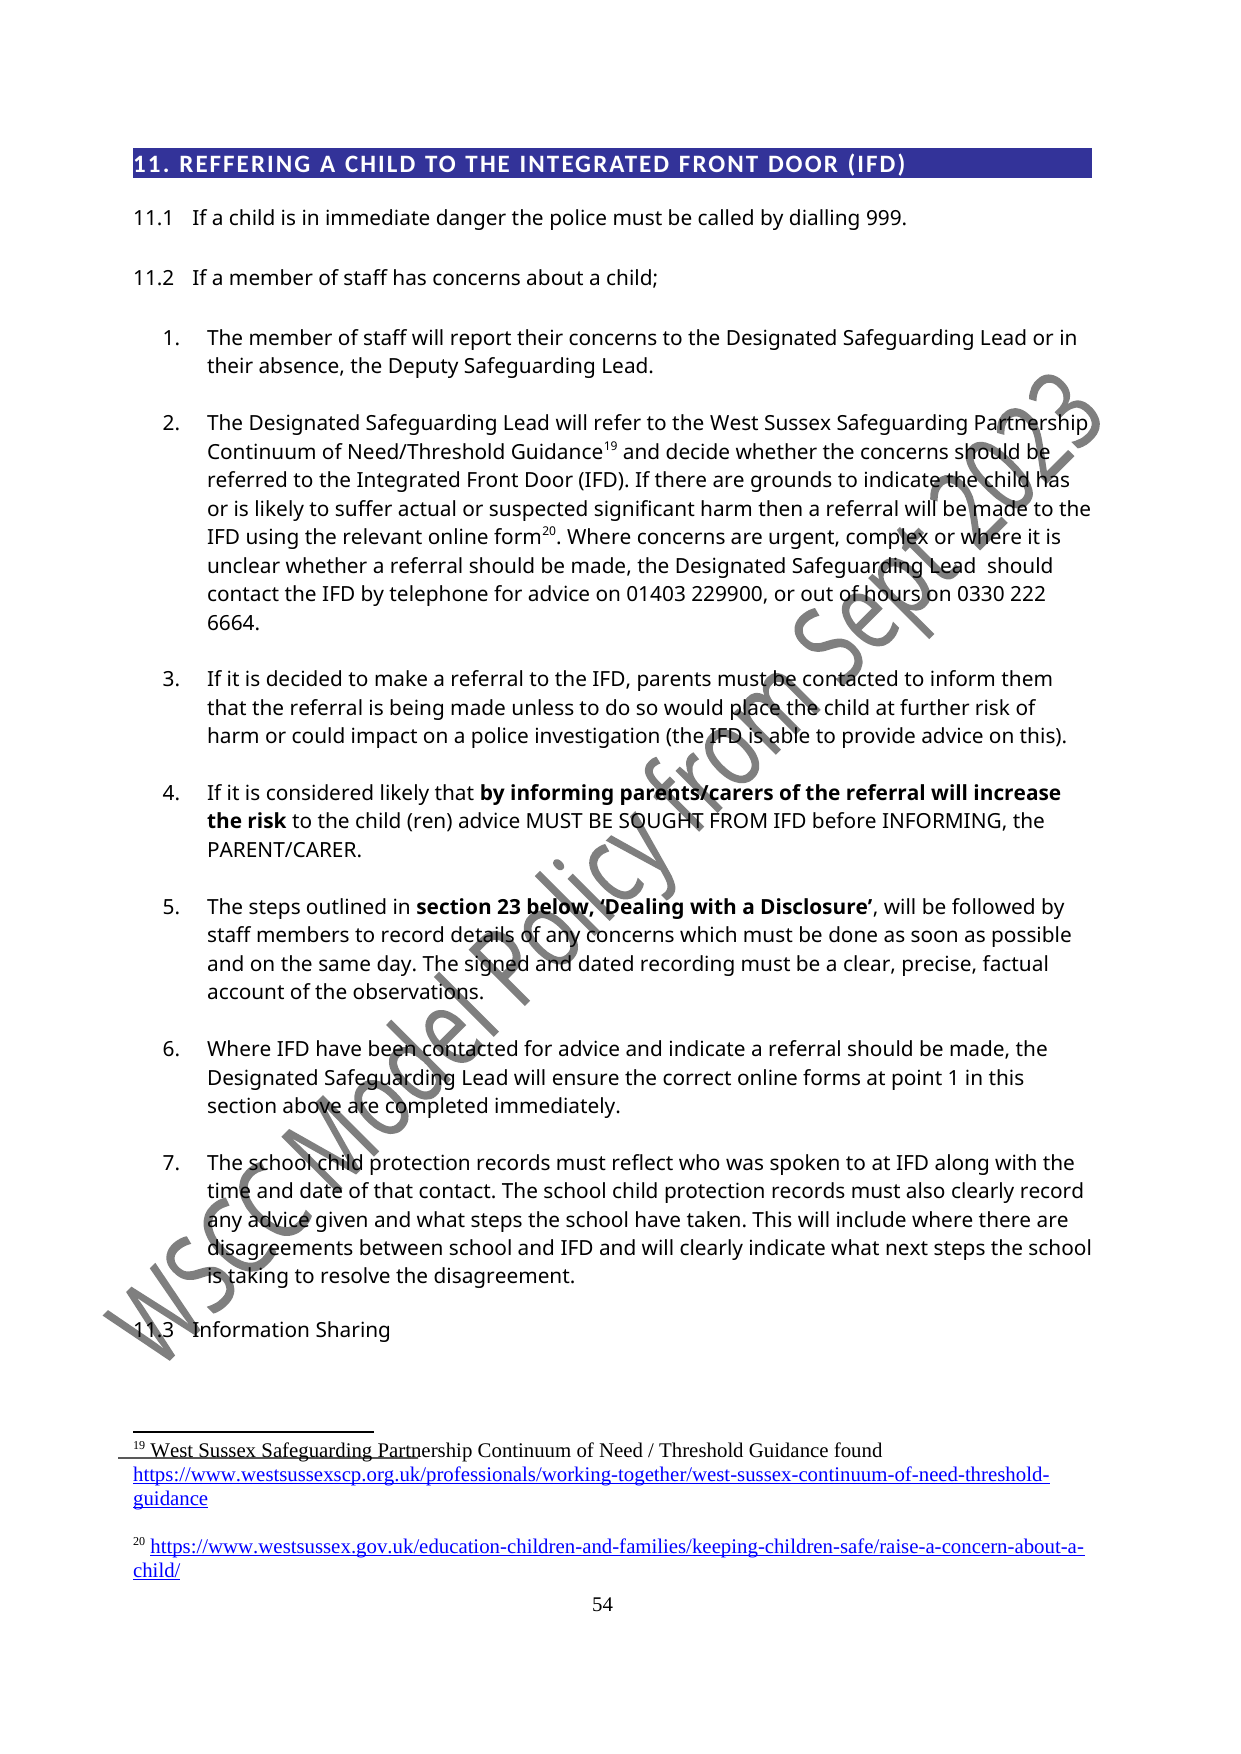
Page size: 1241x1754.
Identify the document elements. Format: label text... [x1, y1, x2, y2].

subtitle If a member of staff has concerns about a child; [133, 263, 1092, 292]
list The member of staff will report their concerns to the Designated Safeguarding Lead or in their absence, the Deputy Safeguarding Lead. [162, 323, 1092, 380]
list Where IFD have been contacted for advice and indicate a referral should be made, the Designated Safeguarding Lead will ensure the correct online forms at point 1 in this section above are completed immediately. [162, 1034, 1092, 1119]
list The steps outlined in section 23 below, ‘Dealing with a Disclosure’, will be followed by staff members to record details of any concerns which must be done as soon as possible and on the same day. The signed and dated recording must be a clear, precise, factual account of the observations. [162, 892, 1092, 1006]
subtitle . Reffering a child to the integrated front door (IFD) [133, 148, 1092, 178]
list If it is decided to make a referral to the IFD, parents must be contacted to inform them that the referral is being made unless to do so would place the child at further risk of harm or could impact on a police investigation (the IFD is able to provide advice on this). [162, 664, 1092, 750]
list If it is considered likely that by informing parents/carers of the referral will increase the risk to the child (ren) advice MUST BE SOUGHT FROM IFD before INFORMING, the PARENT/CARER. [162, 778, 1092, 863]
subtitle Information Sharing [133, 1315, 1092, 1343]
list The Designated Safeguarding Lead will refer to the West Sussex Safeguarding Partnership Continuum of Need/Threshold Guidance and decide whether the concerns should be referred to the Integrated Front Door (IFD). If there are grounds to indicate the child has or is likely to suffer actual or suspected significant harm then a referral will be made to the IFD using the relevant online form. Where concerns are urgent, complex or where it is unclear whether a referral should be made, the Designated Safeguarding Lead should contact the IFD by telephone for advice on 01403 229900, or out of hours on 0330 222 6664. [162, 408, 1092, 636]
list The school child protection records must reflect who was spoken to at IFD along with the time and date of that contact. The school child protection records must also clearly record any advice given and what steps the school have taken. This will include where there are disagreements between school and IFD and will clearly indicate what next steps the school is taking to resolve the disagreement. [162, 1148, 1092, 1290]
subtitle If a child is in immediate danger the police must be called by dialling 999. [133, 203, 1092, 232]
